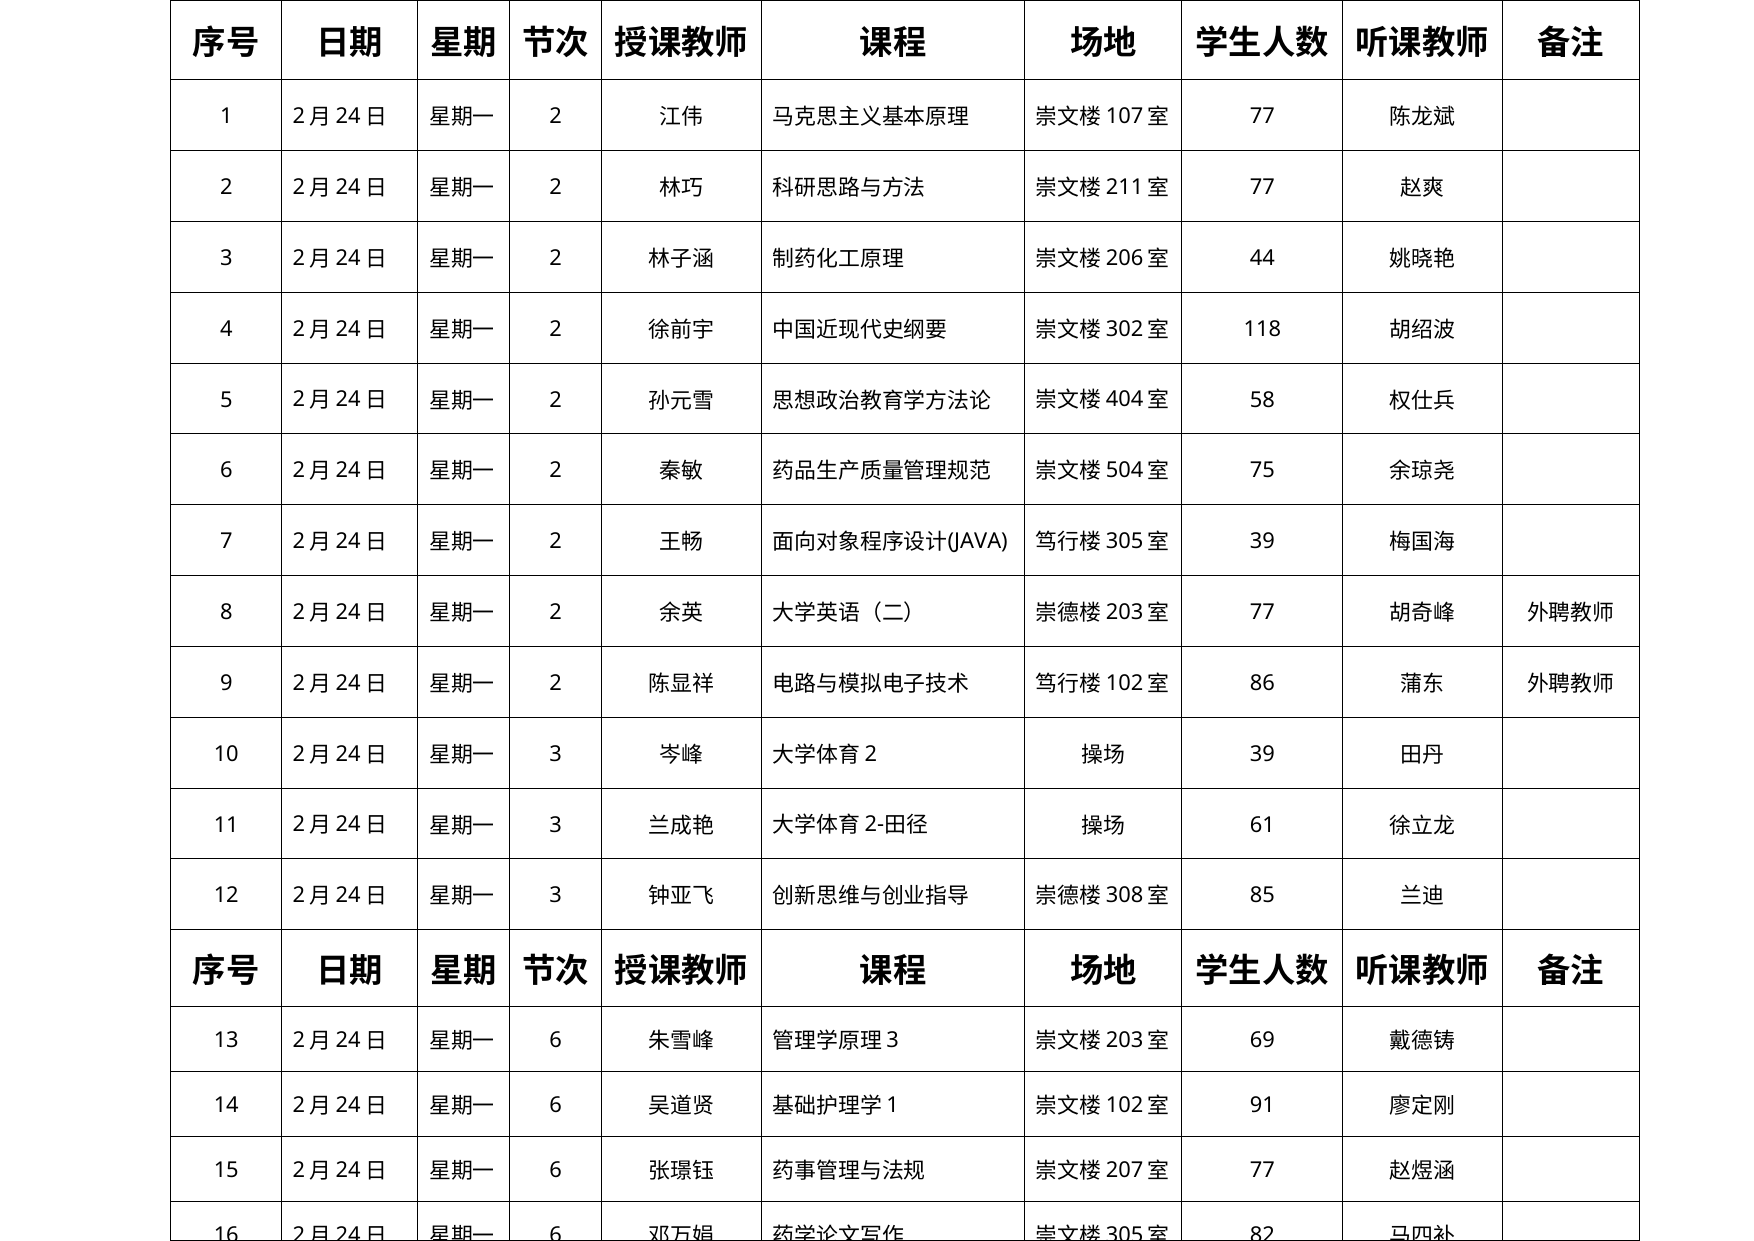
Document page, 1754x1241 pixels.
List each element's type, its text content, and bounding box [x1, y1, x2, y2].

table_cell 姚晓艳 [1343, 222, 1502, 292]
table_cell 12 [171, 859, 281, 929]
table_cell 林子涵 [602, 222, 761, 292]
table_cell [1503, 293, 1639, 362]
table_cell 学生人数 [1182, 930, 1342, 1006]
table_cell [1503, 151, 1639, 221]
table_cell 马克思主义基本原理 [762, 80, 1024, 150]
table_cell 胡奇峰 [1343, 576, 1502, 646]
table_cell 星期一 [418, 293, 509, 362]
table_cell 崇文楼203室 [1025, 1007, 1181, 1071]
table_cell 朱雪峰 [602, 1007, 761, 1071]
table_cell 星期一 [418, 222, 509, 292]
table_cell 药品生产质量管理规范 [762, 434, 1024, 504]
table_cell 91 [1182, 1072, 1342, 1136]
table_cell 2 [510, 80, 601, 150]
table_cell 陈龙斌 [1343, 80, 1502, 150]
table_cell 星期一 [418, 1007, 509, 1071]
table_cell 星期一 [418, 1202, 509, 1240]
table_cell 星期 [418, 930, 509, 1006]
table_cell 2月24日 [282, 151, 417, 221]
table_cell 兰成艳 [602, 789, 761, 858]
table_cell 44 [1182, 222, 1342, 292]
table_cell 9 [171, 647, 281, 717]
table_cell 2月24日 [282, 647, 417, 717]
table_cell 3 [510, 859, 601, 929]
table_cell 张璟钰 [602, 1137, 761, 1201]
table_cell 3 [510, 789, 601, 858]
table_cell 10 [171, 718, 281, 787]
table_cell 7 [171, 505, 281, 575]
table_cell 管理学原理3 [762, 1007, 1024, 1071]
table_cell 2月24日 [282, 1072, 417, 1136]
table_cell [1503, 859, 1639, 929]
table_cell 胡绍波 [1343, 293, 1502, 362]
table_cell 2月24日 [282, 789, 417, 858]
table_cell 2 [510, 151, 601, 221]
table_cell 星期一 [418, 576, 509, 646]
table_cell 2月24日 [282, 80, 417, 150]
table_cell 基础护理学1 [762, 1072, 1024, 1136]
table_cell 大学体育2 [762, 718, 1024, 787]
table_cell 戴德铸 [1343, 1007, 1502, 1071]
table_header 日期 [282, 1, 417, 79]
table_cell [1503, 789, 1639, 858]
table_cell 2月24日 [282, 718, 417, 787]
table_cell 85 [1182, 859, 1342, 929]
table_cell 崇德楼308室 [1025, 859, 1181, 929]
table_cell 课程 [762, 930, 1024, 1006]
table_cell 崇德楼203室 [1025, 576, 1181, 646]
table_cell 面向对象程序设计(JAVA) [762, 505, 1024, 575]
table_cell 1 [171, 80, 281, 150]
table_cell 58 [1182, 364, 1342, 433]
table_cell 岑峰 [602, 718, 761, 787]
table_cell 徐立龙 [1343, 789, 1502, 858]
table_cell 大学体育2-田径 [762, 789, 1024, 858]
table_cell 秦敏 [602, 434, 761, 504]
table_cell 11 [171, 789, 281, 858]
table_cell 61 [1182, 789, 1342, 858]
table_cell 星期一 [418, 434, 509, 504]
table_cell 69 [1182, 1007, 1342, 1071]
table_cell 星期一 [418, 364, 509, 433]
table_cell 2月24日 [282, 222, 417, 292]
table_cell 15 [171, 1137, 281, 1201]
table_cell 外聘教师 [1503, 647, 1639, 717]
table_cell 86 [1182, 647, 1342, 717]
table_cell [1503, 364, 1639, 433]
table_cell [1503, 1137, 1639, 1201]
table_cell 6 [510, 1202, 601, 1240]
table_cell 6 [510, 1007, 601, 1071]
table_cell 2 [510, 364, 601, 433]
table_cell 星期一 [418, 80, 509, 150]
table_cell 江伟 [602, 80, 761, 150]
table_header 课程 [762, 1, 1024, 79]
table_cell 2月24日 [282, 1007, 417, 1071]
table_cell 药学论文写作 [762, 1202, 1024, 1240]
table_cell 39 [1182, 718, 1342, 787]
table_cell 孙元雪 [602, 364, 761, 433]
table_cell 笃行楼305室 [1025, 505, 1181, 575]
table_cell 2月24日 [282, 859, 417, 929]
table_cell 2 [510, 222, 601, 292]
table_cell 余琼尧 [1343, 434, 1502, 504]
table_cell 3 [510, 718, 601, 787]
table_cell 77 [1182, 1137, 1342, 1201]
table_cell 2 [510, 576, 601, 646]
table_cell 梅国海 [1343, 505, 1502, 575]
table_header 节次 [510, 1, 601, 79]
table_cell [1503, 1072, 1639, 1136]
table_cell 田丹 [1343, 718, 1502, 787]
table_cell 林巧 [602, 151, 761, 221]
table_cell 崇文楼206室 [1025, 222, 1181, 292]
table_header 场地 [1025, 1, 1181, 79]
table_cell 笃行楼102室 [1025, 647, 1181, 717]
table_cell 科研思路与方法 [762, 151, 1024, 221]
table_cell 药事管理与法规 [762, 1137, 1024, 1201]
table_cell 大学英语（二） [762, 576, 1024, 646]
table_cell 2月24日 [282, 505, 417, 575]
table_cell 2月24日 [282, 576, 417, 646]
table_cell 4 [171, 293, 281, 362]
table_header 听课教师 [1343, 1, 1502, 79]
table_cell 崇文楼302室 [1025, 293, 1181, 362]
table_cell 马四补 [1343, 1202, 1502, 1240]
table_cell 廖定刚 [1343, 1072, 1502, 1136]
table_cell 2月24日 [282, 364, 417, 433]
table_cell 思想政治教育学方法论 [762, 364, 1024, 433]
table_cell 崇文楼305室 [1025, 1202, 1181, 1240]
table_cell 6 [510, 1137, 601, 1201]
table_cell 5 [171, 364, 281, 433]
table_cell 星期一 [418, 859, 509, 929]
table_cell [1503, 434, 1639, 504]
table_cell 备注 [1503, 930, 1639, 1006]
table_cell [1503, 718, 1639, 787]
table_cell 崇文楼102室 [1025, 1072, 1181, 1136]
table_cell 2 [171, 151, 281, 221]
table_cell 2 [510, 505, 601, 575]
table_cell 星期一 [418, 505, 509, 575]
table_cell 星期一 [418, 789, 509, 858]
table_cell 2 [510, 647, 601, 717]
table_cell 权仕兵 [1343, 364, 1502, 433]
table_cell 余英 [602, 576, 761, 646]
table_cell 吴道贤 [602, 1072, 761, 1136]
table_cell [1503, 80, 1639, 150]
table_cell 星期一 [418, 1137, 509, 1201]
table_cell 操场 [1025, 718, 1181, 787]
table_cell 崇文楼207室 [1025, 1137, 1181, 1201]
table_cell 2月24日 [282, 434, 417, 504]
table_cell 6 [510, 1072, 601, 1136]
table_cell 星期一 [418, 1072, 509, 1136]
table_cell 听课教师 [1343, 930, 1502, 1006]
table_cell 82 [1182, 1202, 1342, 1240]
table_cell 77 [1182, 151, 1342, 221]
table_cell 2月24日 [282, 1137, 417, 1201]
table_cell 39 [1182, 505, 1342, 575]
table_cell 中国近现代史纲要 [762, 293, 1024, 362]
table_cell 13 [171, 1007, 281, 1071]
table_cell 星期一 [418, 151, 509, 221]
table_cell [1503, 505, 1639, 575]
table_cell 2 [510, 293, 601, 362]
table_header 序号 [171, 1, 281, 79]
table_cell 钟亚飞 [602, 859, 761, 929]
table_header 学生人数 [1182, 1, 1342, 79]
table_header 星期 [418, 1, 509, 79]
table_cell 崇文楼211室 [1025, 151, 1181, 221]
table_cell 118 [1182, 293, 1342, 362]
table_cell 陈显祥 [602, 647, 761, 717]
table_cell 电路与模拟电子技术 [762, 647, 1024, 717]
table_cell 崇文楼107室 [1025, 80, 1181, 150]
table_cell 操场 [1025, 789, 1181, 858]
table_cell 8 [171, 576, 281, 646]
table_cell 外聘教师 [1503, 576, 1639, 646]
table_cell 星期一 [418, 718, 509, 787]
table_cell 日期 [282, 930, 417, 1006]
table_cell 序号 [171, 930, 281, 1006]
table_cell 2月24日 [282, 1202, 417, 1240]
table_cell 16 [171, 1202, 281, 1240]
table_cell 75 [1182, 434, 1342, 504]
table_cell 蒲东 [1343, 647, 1502, 717]
table_cell 徐前宇 [602, 293, 761, 362]
table_cell 制药化工原理 [762, 222, 1024, 292]
table_cell 王畅 [602, 505, 761, 575]
table_cell 节次 [510, 930, 601, 1006]
table_cell [1503, 222, 1639, 292]
table_cell 崇文楼504室 [1025, 434, 1181, 504]
table_cell 授课教师 [602, 930, 761, 1006]
table_cell 创新思维与创业指导 [762, 859, 1024, 929]
table_cell 14 [171, 1072, 281, 1136]
table_cell 兰迪 [1343, 859, 1502, 929]
table_cell [1503, 1007, 1639, 1071]
table_header 备注 [1503, 1, 1639, 79]
table_cell 崇文楼404室 [1025, 364, 1181, 433]
table_cell 2月24日 [282, 293, 417, 362]
table_header 授课教师 [602, 1, 761, 79]
table_cell 77 [1182, 576, 1342, 646]
table_cell 场地 [1025, 930, 1181, 1006]
table_cell 3 [171, 222, 281, 292]
table_cell 邓万娟 [602, 1202, 761, 1240]
table_cell 77 [1182, 80, 1342, 150]
table_cell 赵爽 [1343, 151, 1502, 221]
table_cell 星期一 [418, 647, 509, 717]
table_cell 赵煜涵 [1343, 1137, 1502, 1201]
table_cell [1503, 1202, 1639, 1240]
table_cell 6 [171, 434, 281, 504]
table_cell 2 [510, 434, 601, 504]
